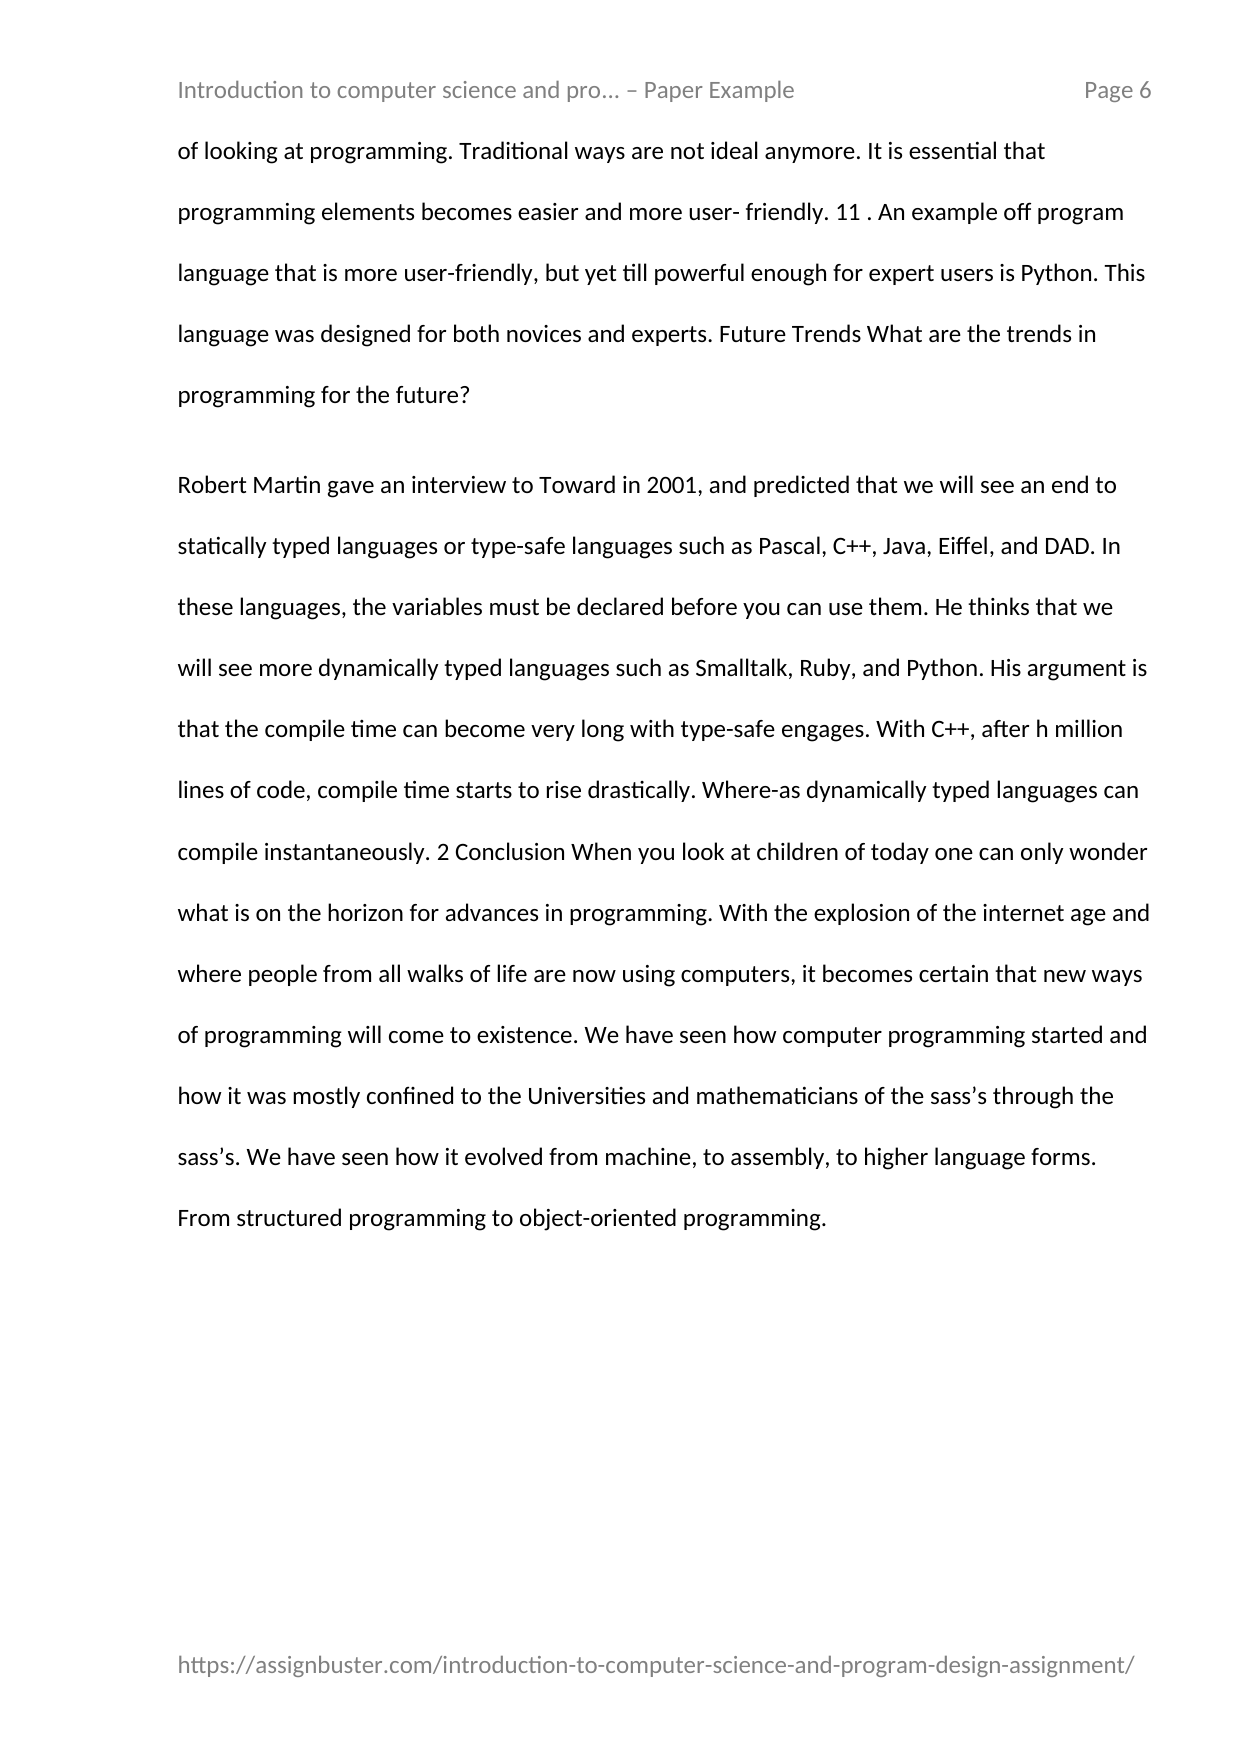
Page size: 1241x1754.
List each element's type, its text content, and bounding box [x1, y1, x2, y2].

text Robert Martin gave an interview to Toward in 2001, and predicted that we will see an end to statically typed languages or type-safe languages such as Pascal, C++, Java, Eiffel, and DAD. In these languages, the variables must be declared before you can use them. He thinks that we will see more dynamically typed languages such as Smalltalk, Ruby, and Python. His argument is that the compile time can become very long with type-safe engages. With C++, after h million lines of code, compile time starts to rise drastically. Where-as dynamically typed languages can compile instantaneously. 2 Conclusion When you look at children of today one can only wonder what is on the horizon for advances in programming. With the explosion of the internet age and where people from all walks of life are now using computers, it becomes certain that new ways of programming will come to existence. We have seen how computer programming started and how it was mostly confined to the Universities and mathematicians of the sass’s through the sass’s. We have seen how it evolved from machine, to assembly, to higher language forms. From structured programming to object-oriented programming. [177, 469, 1152, 1232]
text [177, 135, 1152, 409]
